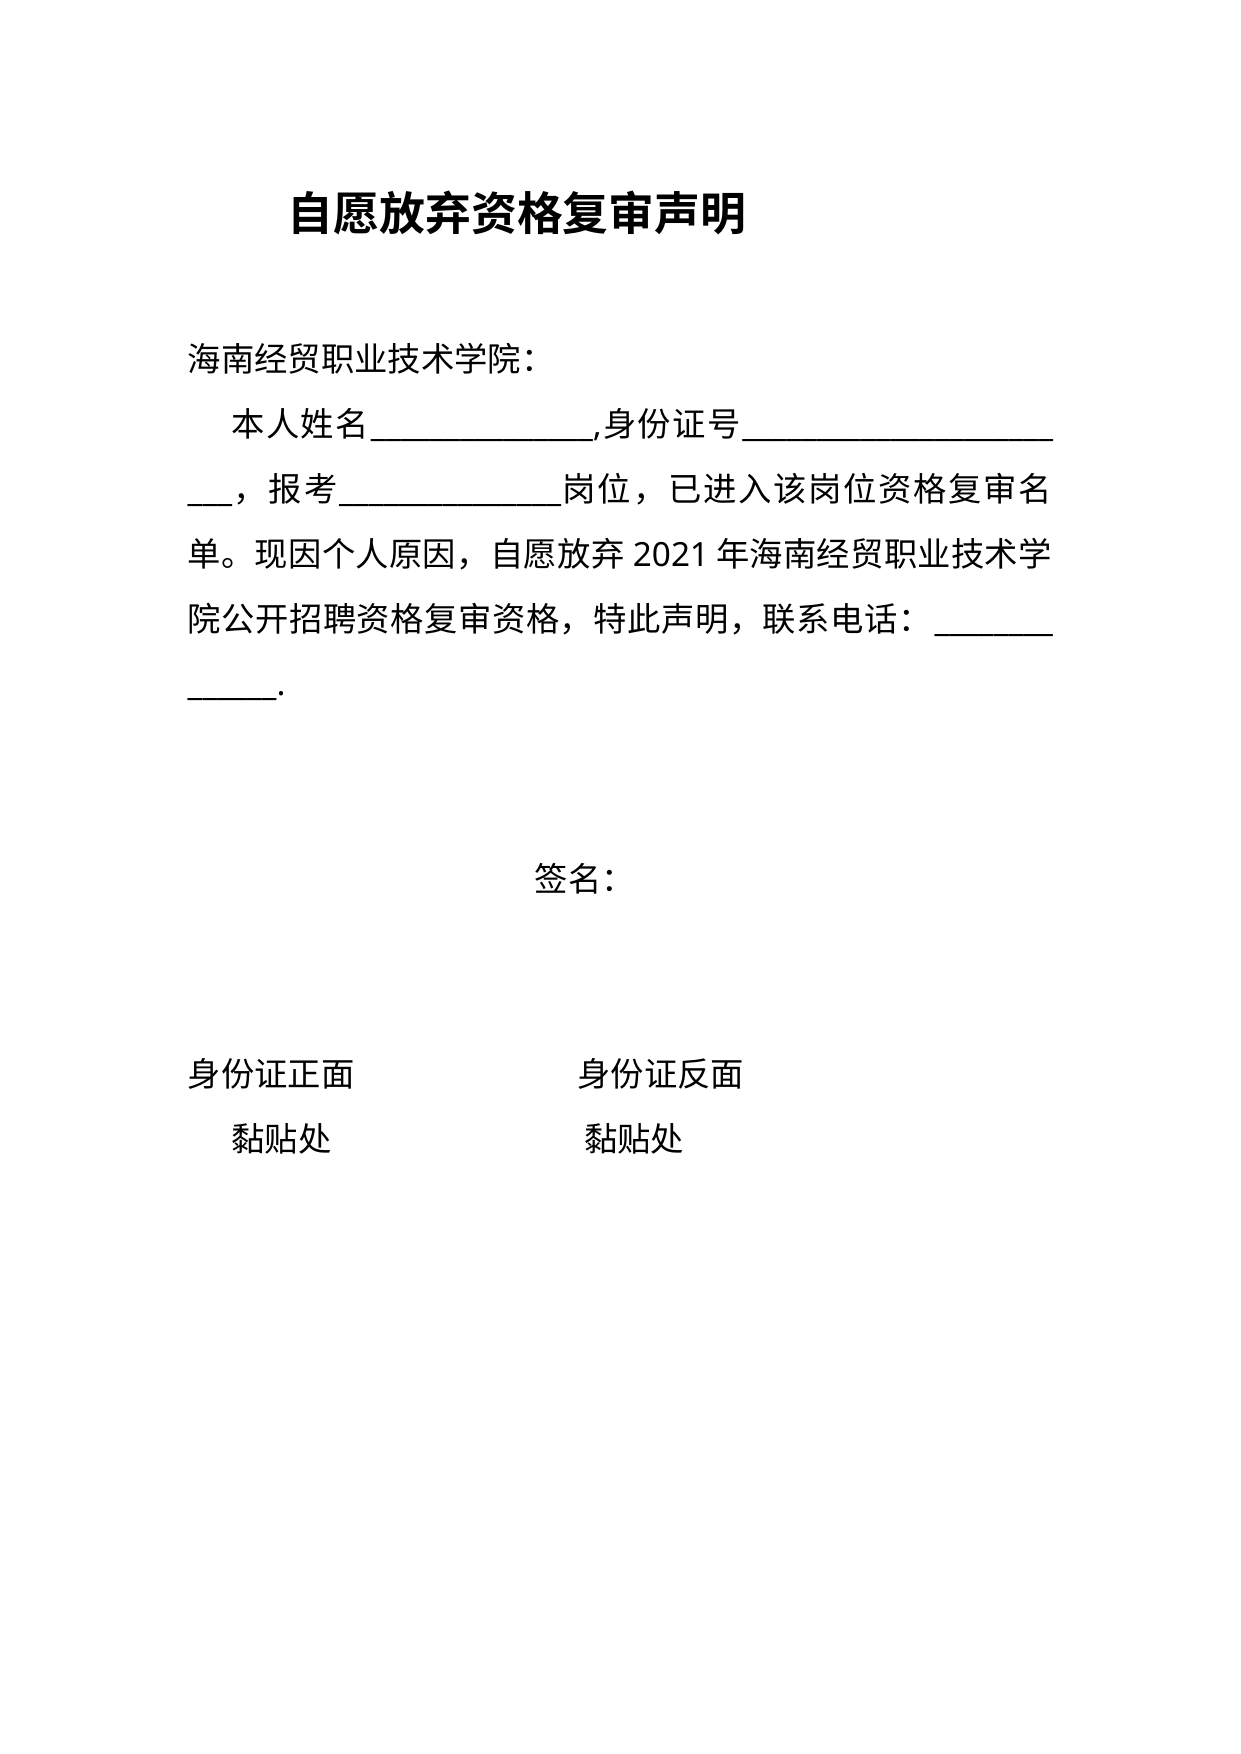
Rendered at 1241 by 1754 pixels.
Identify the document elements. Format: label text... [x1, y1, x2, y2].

text 身份证正面 身份证反面 [187, 1039, 1053, 1104]
text 自愿放弃资格复审声明 [187, 162, 1053, 259]
text 本人姓名_______________,身份证号________________________，报考_______________岗位，已进入该岗位资格复审名单。现因个人原因，自愿放弃2021年海南经贸职业技术学院公开招聘资格复审资格，特此声明，联系电话：______________. [187, 389, 1053, 714]
text 海南经贸职业技术学院： [187, 324, 1053, 389]
text 黏贴处 黏贴处 [187, 1104, 1053, 1169]
text 签名： [187, 844, 1053, 909]
